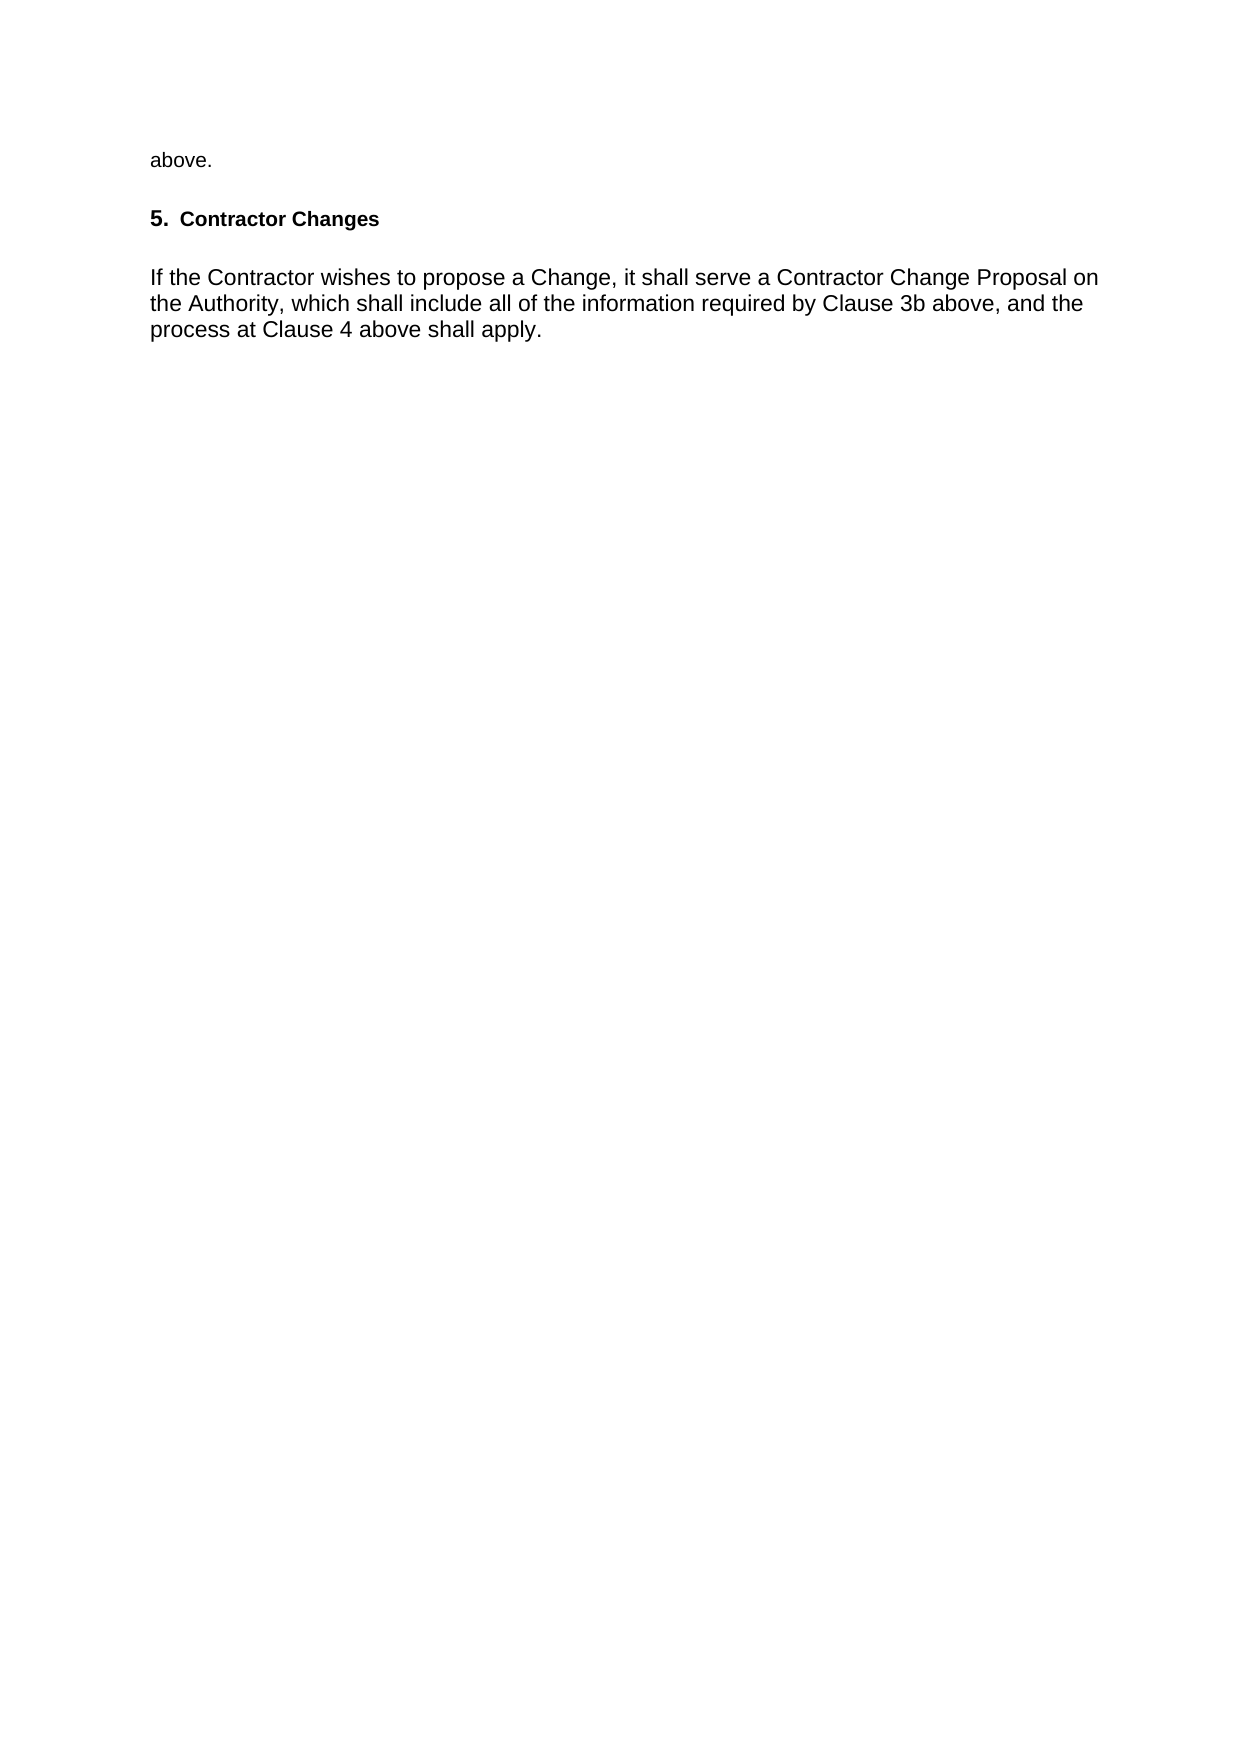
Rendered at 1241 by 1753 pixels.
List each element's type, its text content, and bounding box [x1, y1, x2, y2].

text 5. Contractor Changes [150, 204, 1103, 231]
text If the Contractor wishes to propose a Change, it shall serve a Contractor Change Proposal on the Authority, which shall include all of the information required by Clause 3b above, and the process at Clause 4 above shall apply. [150, 263, 1103, 342]
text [150, 148, 1103, 172]
